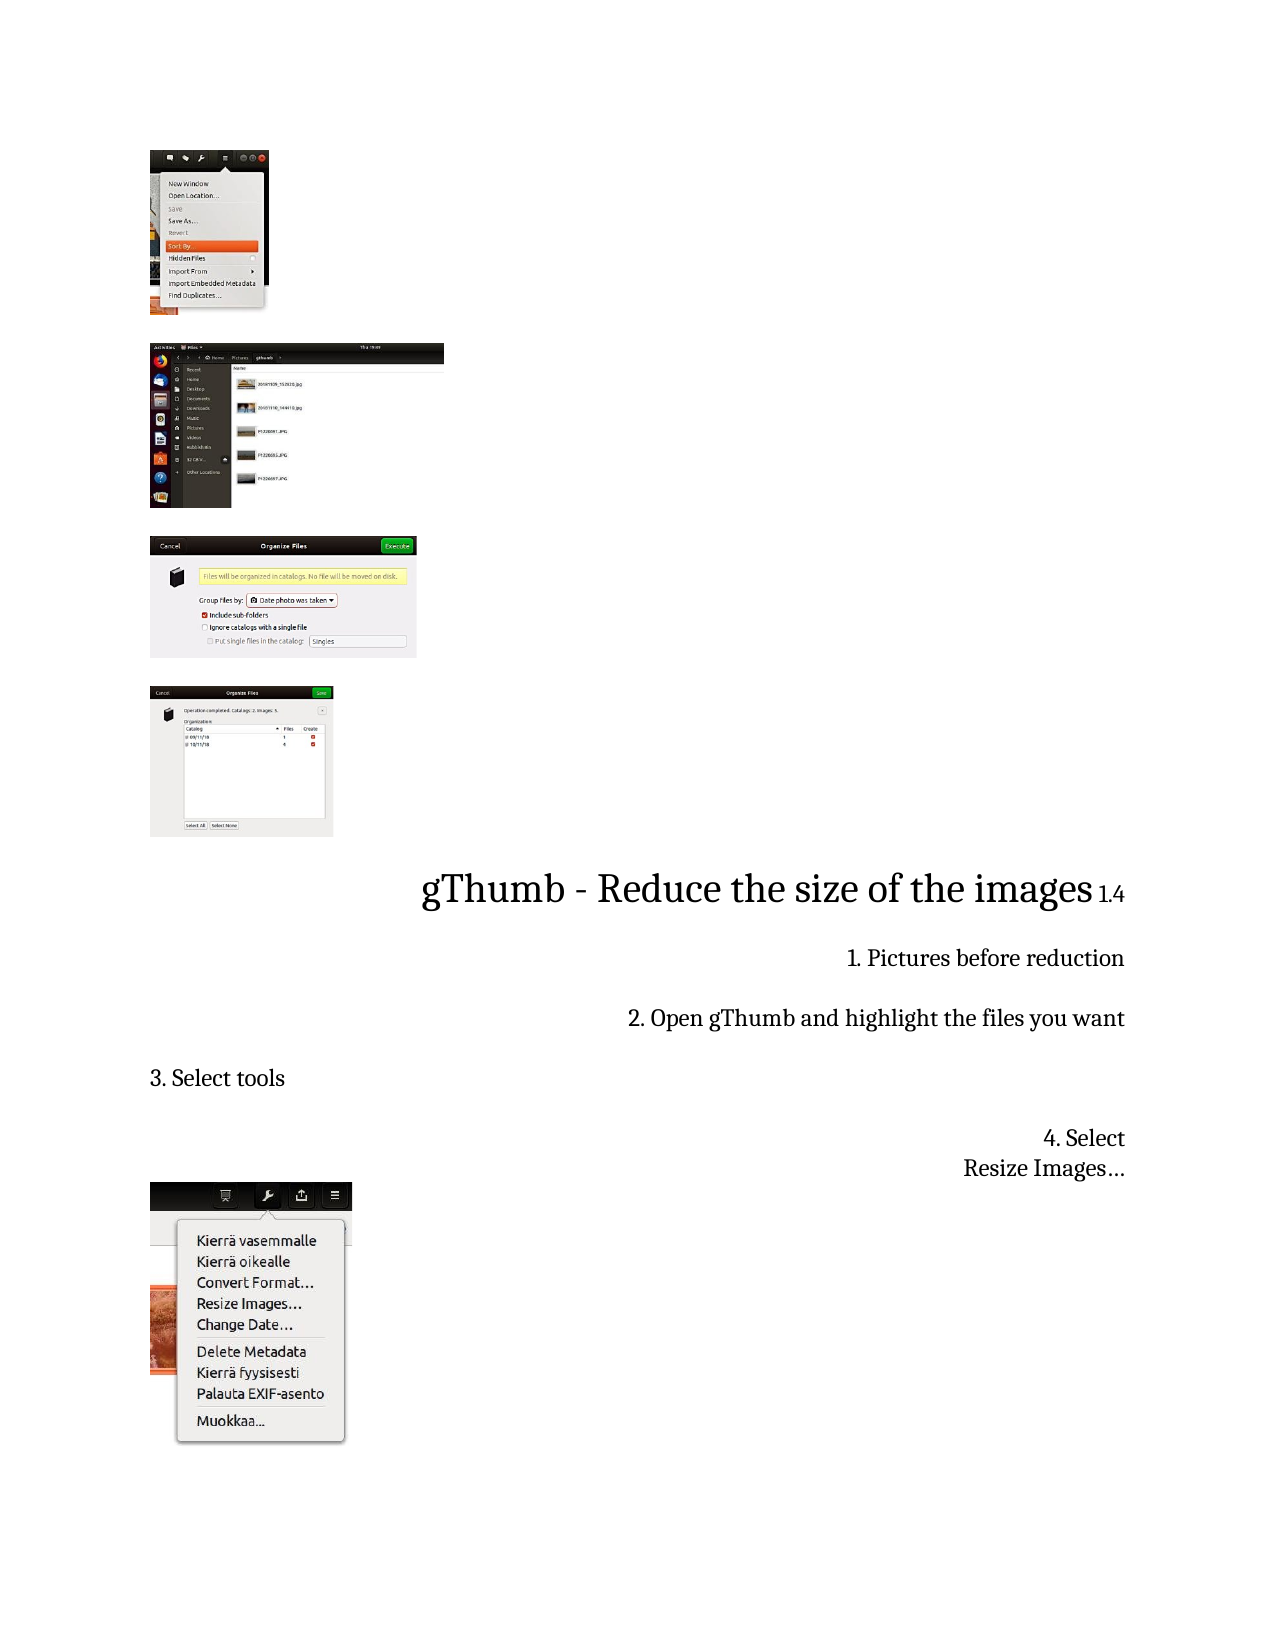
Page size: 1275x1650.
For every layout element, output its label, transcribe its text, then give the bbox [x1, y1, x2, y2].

picture [150, 343, 444, 508]
picture [150, 1182, 353, 1450]
text 2. Open gThumb and highlight the files you want [150, 1003, 1125, 1033]
picture [150, 150, 269, 315]
picture [150, 686, 334, 837]
text 1. Pictures before reduction [150, 943, 1125, 973]
text 4. Select [150, 1123, 1125, 1153]
text 3. Select tools [150, 1063, 1125, 1093]
picture [150, 536, 417, 658]
text gThumb - Reduce the size of the images 1.4 [150, 865, 1125, 913]
text Resize Images… [150, 1153, 1125, 1183]
